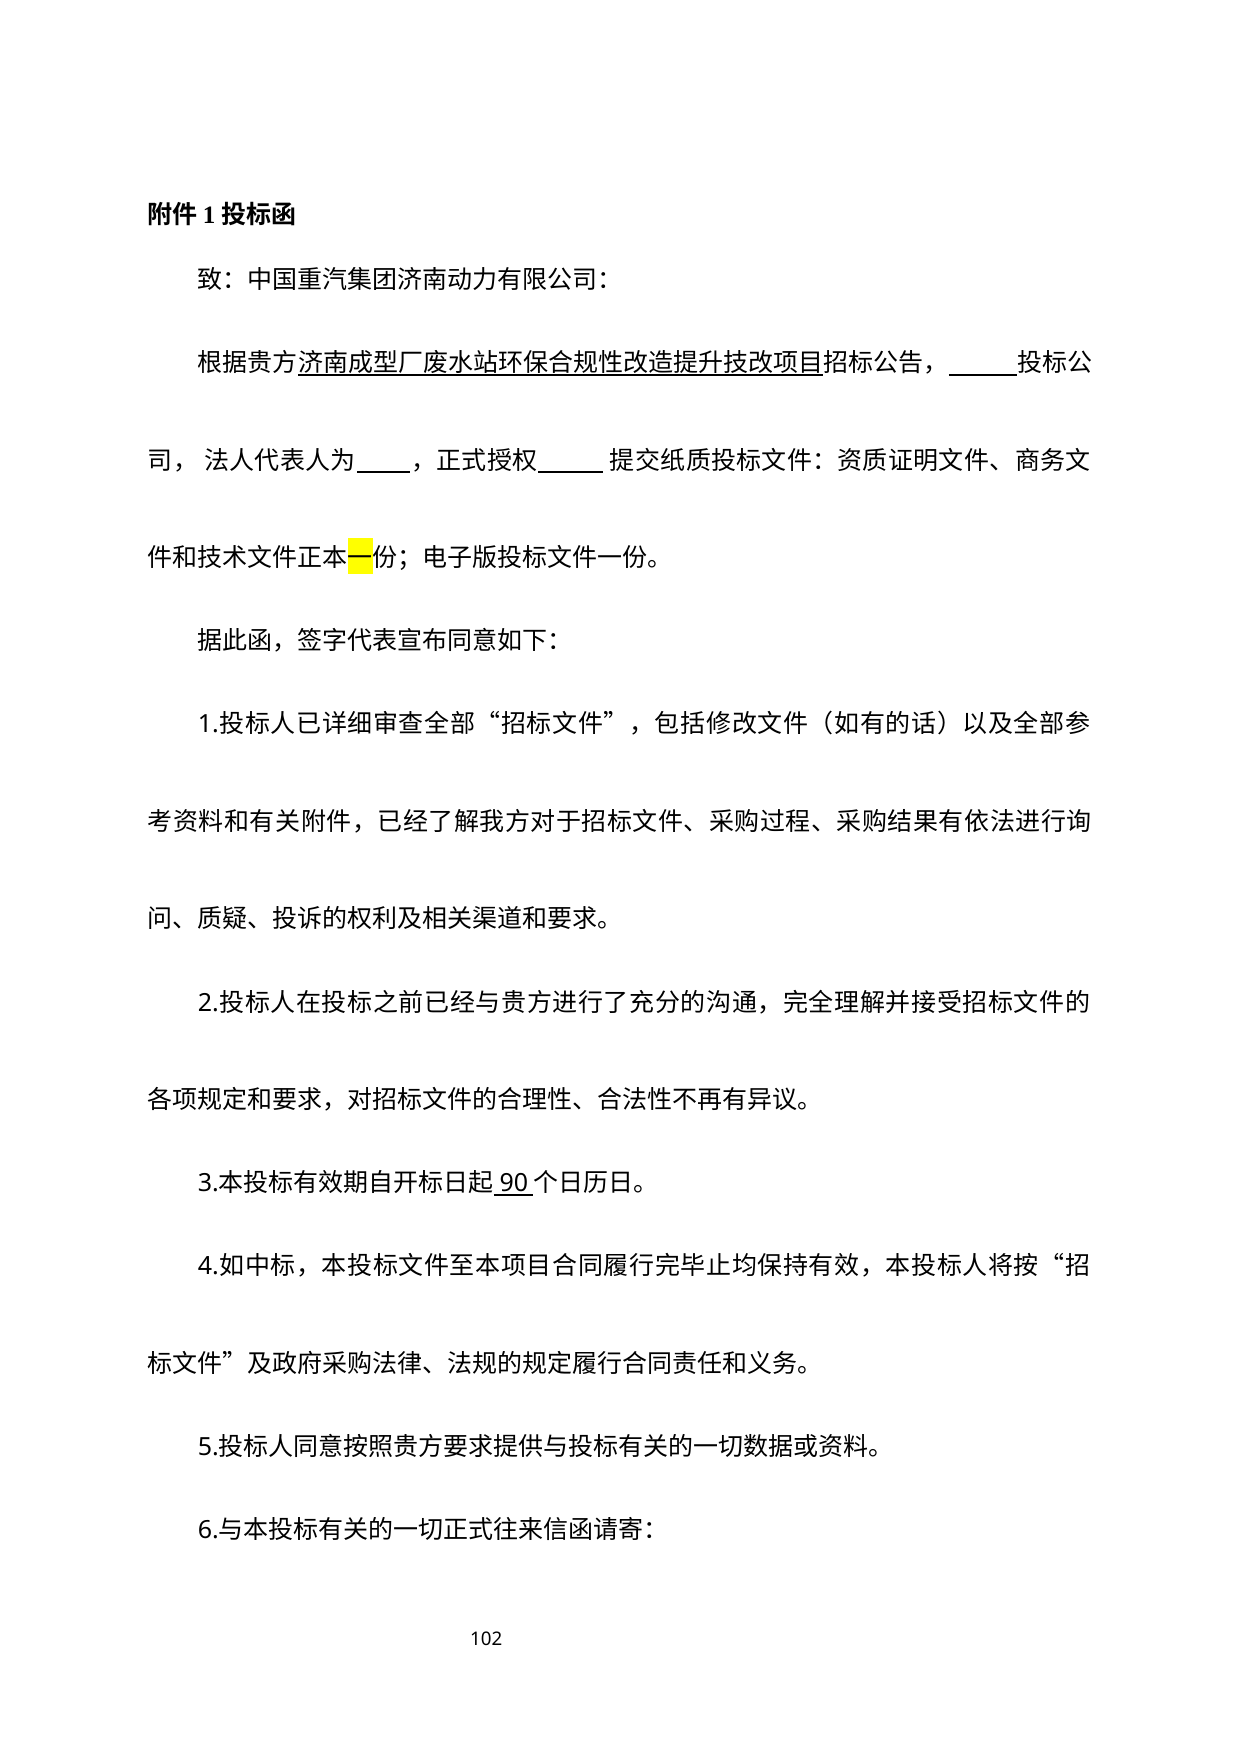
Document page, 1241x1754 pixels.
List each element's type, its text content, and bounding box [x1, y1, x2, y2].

text 2.投标人在投标之前已经与贵方进行了充分的沟通，完全理解并接受招标文件的各项规定和要求，对招标文件的合理性、合法性不再有异议。 [148, 968, 1092, 1130]
text 3.本投标有效期自开标日起 90个日历日。 [148, 1148, 1092, 1213]
text 根据贵方济南成型厂废水站环保合规性改造提升技改项目招标公告， 投标公司， 法人代表人为 ，正式授权 提交纸质投标文件：资质证明文件、商务文件和技术文件正本一份；电子版投标文件一份。 [148, 328, 1092, 588]
text 附件1 投标函 [148, 180, 1092, 245]
text 6.与本投标有关的一切正式往来信函请寄： [148, 1495, 1092, 1560]
text 致：中国重汽集团济南动力有限公司： [148, 245, 1092, 310]
text 4.如中标，本投标文件至本项目合同履行完毕止均保持有效，本投标人将按“招标文件”及政府采购法律、法规的规定履行合同责任和义务。 [148, 1231, 1092, 1394]
text 据此函，签字代表宣布同意如下： [148, 606, 1092, 671]
text 5.投标人同意按照贵方要求提供与投标有关的一切数据或资料。 [148, 1412, 1092, 1477]
text 1.投标人已详细审查全部“招标文件”，包括修改文件（如有的话）以及全部参考资料和有关附件，已经了解我方对于招标文件、采购过程、采购结果有依法进行询问、质疑、投诉的权利及相关渠道和要求。 [148, 689, 1092, 949]
